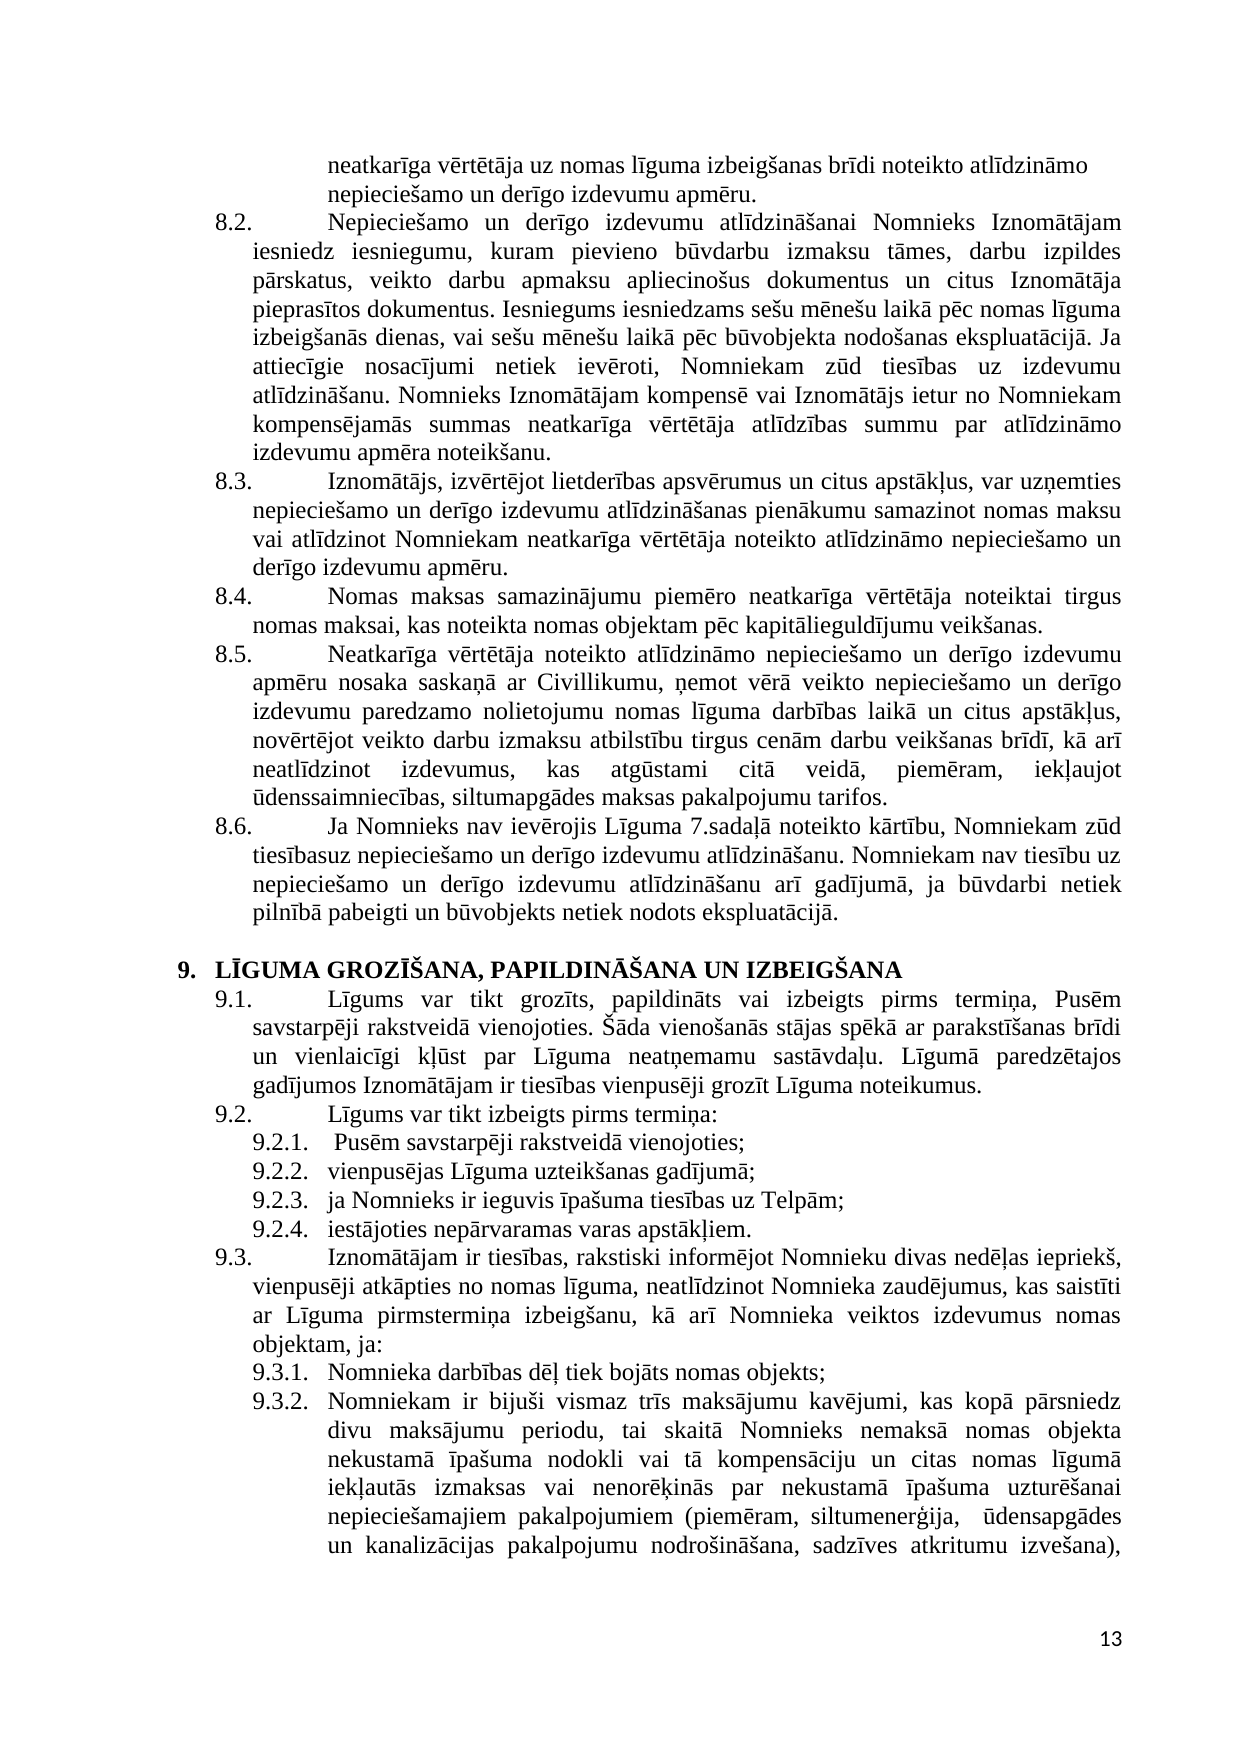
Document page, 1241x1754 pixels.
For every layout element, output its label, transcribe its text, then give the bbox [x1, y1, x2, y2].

list iestājoties nepārvaramas varas apstākļiem. [252, 1214, 1122, 1242]
list Iznomātājs, izvērtējot lietderības apsvērumus un citus apstākļus, var uzņemties nepieciešamo un derīgo izdevumu atlīdzināšanas pienākumu samazinot nomas maksu vai atlīdzinot Nomniekam neatkarīga vērtētāja noteikto atlīdzināmo nepieciešamo un derīgo izdevumu apmēru. [215, 466, 1122, 581]
list Līgums var tikt izbeigts pirms termiņa: [215, 1099, 1122, 1127]
list Nomas maksas samazinājumu piemēro neatkarīga vērtētāja noteiktai tirgus nomas maksai, kas noteikta nomas objektam pēc kapitālieguldījumu veikšanas. [215, 581, 1122, 639]
list Iznomātājam ir tiesības, rakstiski informējot Nomnieku divas nedēļas iepriekš, vienpusēji atkāpties no nomas līguma, neatlīdzinot Nomnieka zaudējumus, kas saistīti ar Līguma pirmstermiņa izbeigšanu, kā arī Nomnieka veiktos izdevumus nomas objektam, ja: [215, 1242, 1122, 1357]
list Neatkarīga vērtētāja noteikto atlīdzināmo nepieciešamo un derīgo izdevumu apmēru nosaka saskaņā ar Civillikumu, ņemot vērā veikto nepieciešamo un derīgo izdevumu paredzamo nolietojumu nomas līguma darbības laikā un citus apstākļus, novērtējot veikto darbu izmaksu atbilstību tirgus cenām darbu veikšanas brīdī, kā arī neatlīdzinot izdevumus, kas atgūstami citā veidā, piemēram, iekļaujot ūdenssaimniecības, siltumapgādes maksas pakalpojumu tarifos. [215, 639, 1122, 811]
list LĪGUMA GROZĪŠANA, PAPILDINĀŠANA UN IZBEIGŠANA [177, 955, 1122, 984]
list vienpusējas Līguma uzteikšanas gadījumā; [252, 1156, 1122, 1185]
list Ja Nomnieks nav ievērojis Līguma 7.sadaļā noteikto kārtību, Nomniekam zūd tiesībasuz nepieciešamo un derīgo izdevumu atlīdzināšanu. Nomniekam nav tiesību uz nepieciešamo un derīgo izdevumu atlīdzināšanu arī gadījumā, ja būvdarbi netiek pilnībā pabeigti un būvobjekts netiek nodots ekspluatācijā. [215, 811, 1122, 926]
list ja Nomnieks ir ieguvis īpašuma tiesības uz Telpām; [252, 1185, 1122, 1214]
list Pusēm savstarpēji rakstveidā vienojoties; [252, 1127, 1122, 1156]
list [252, 150, 1122, 207]
list Nomnieka darbības dēļ tiek bojāts nomas objekts; [252, 1357, 1122, 1386]
list Līgums var tikt grozīts, papildināts vai izbeigts pirms termiņa, Pusēm savstarpēji rakstveidā vienojoties. Šāda vienošanās stājas spēkā ar parakstīšanas brīdi un vienlaicīgi kļūst par Līguma neatņemamu sastāvdaļu. Līgumā paredzētajos gadījumos Iznomātājam ir tiesības vienpusēji grozīt Līguma noteikumus. [215, 984, 1122, 1099]
list Nepieciešamo un derīgo izdevumu atlīdzināšanai Nomnieks Iznomātājam iesniedz iesniegumu, kuram pievieno būvdarbu izmaksu tāmes, darbu izpildes pārskatus, veikto darbu apmaksu apliecinošus dokumentus un citus Iznomātāja pieprasītos dokumentus. Iesniegums iesniedzams sešu mēnešu laikā pēc nomas līguma izbeigšanās dienas, vai sešu mēnešu laikā pēc būvobjekta nodošanas ekspluatācijā. Ja attiecīgie nosacījumi netiek ievēroti, Nomniekam zūd tiesības uz izdevumu atlīdzināšanu. Nomnieks Iznomātājam kompensē vai Iznomātājs ietur no Nomniekam kompensējamās summas neatkarīga vērtētāja atlīdzības summu par atlīdzināmo izdevumu apmēra noteikšanu. [215, 207, 1122, 466]
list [252, 1386, 1122, 1559]
